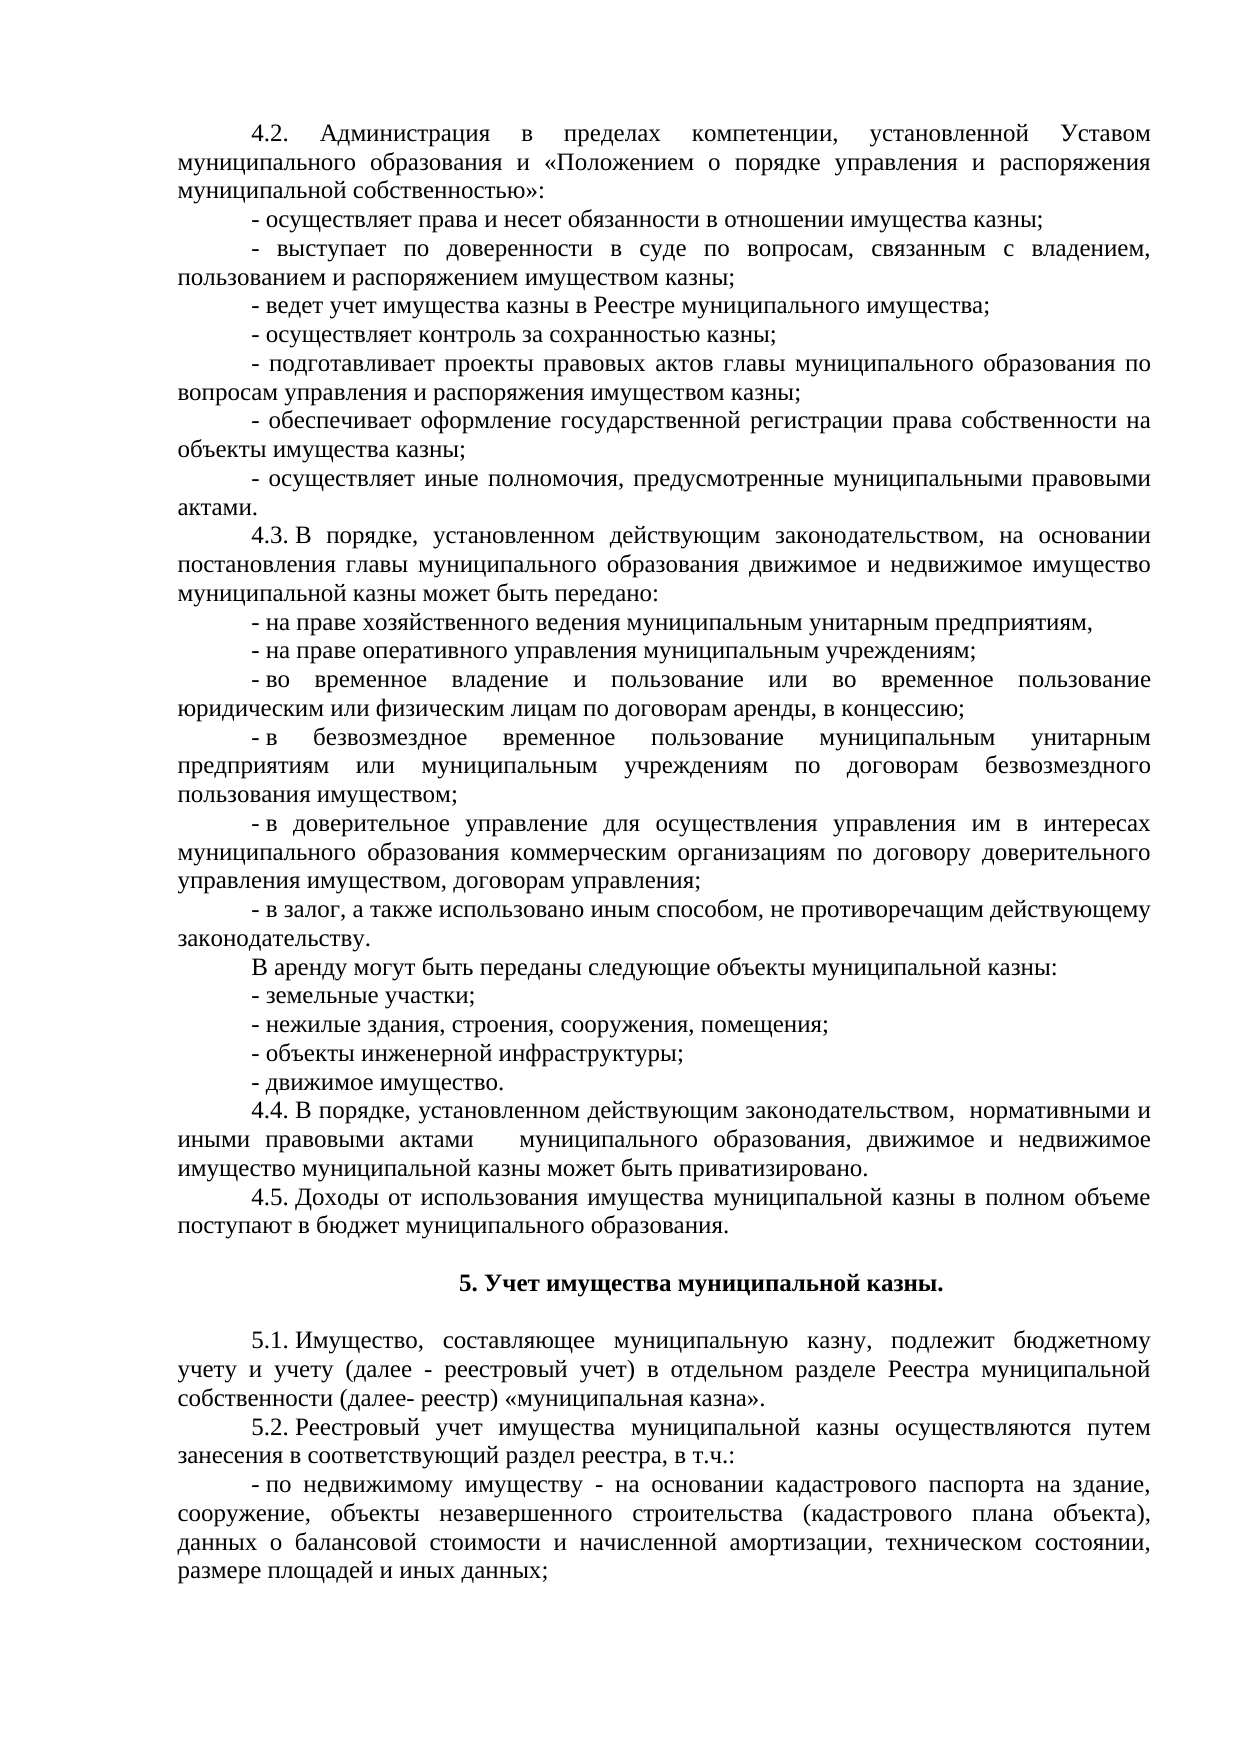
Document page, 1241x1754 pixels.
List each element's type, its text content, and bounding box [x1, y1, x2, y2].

text - ведет учет имущества казны в Реестре муниципального имущества; [177, 291, 1152, 319]
text 4.4. В порядке, установленном действующим законодательством, нормативными и иными правовыми актами муниципального образования, движимое и недвижимое имущество муниципальной казны может быть приватизировано. [177, 1096, 1152, 1182]
text - на праве хозяйственного ведения муниципальным унитарным предприятиям, [177, 607, 1152, 636]
text - в доверительное управление для осуществления управления им в интересах муниципального образования коммерческим организациям по договору доверительного управления имуществом, договорам управления; [177, 808, 1152, 894]
text - в залог, а также использовано иным способом, не противоречащим действующему законодательству. [177, 894, 1152, 952]
text - в безвозмездное временное пользование муниципальным унитарным предприятиям или муниципальным учреждениям по договорам безвозмездного пользования имуществом; [177, 722, 1152, 808]
text 5.2. Реестровый учет имущества муниципальной казны осуществляются путем занесения в соответствующий раздел реестра, в т.ч.: [177, 1412, 1152, 1469]
text В аренду могут быть переданы следующие объекты муниципальной казны: [177, 952, 1152, 981]
text - нежилые здания, строения, сооружения, помещения; [177, 1009, 1152, 1038]
text 5. Учет имущества муниципальной казны. [177, 1268, 1152, 1297]
text - осуществляет иные полномочия, предусмотренные муниципальными правовыми актами. [177, 463, 1152, 521]
text - осуществляет права и несет обязанности в отношении имущества казны; [177, 204, 1152, 233]
text - движимое имущество. [177, 1067, 1152, 1096]
text - во временное владение и пользование или во временное пользование юридическим или физическим лицам по договорам аренды, в концессию; [177, 664, 1152, 722]
text - выступает по доверенности в суде по вопросам, связанным с владением, пользованием и распоряжением имуществом казны; [177, 233, 1152, 291]
text - объекты инженерной инфраструктуры; [177, 1038, 1152, 1067]
text 4.2. Администрация в пределах компетенции, установленной Уставом муниципального образования и «Положением о порядке управления и распоряжения муниципальной собственностью»: [177, 118, 1152, 204]
text - по недвижимому имуществу - на основании кадастрового паспорта на здание, сооружение, объекты незавершенного строительства (кадастрового плана объекта), данных о балансовой стоимости и начисленной амортизации, техническом состоянии, размере площадей и иных данных; [177, 1469, 1152, 1584]
text - подготавливает проекты правовых актов главы муниципального образования по вопросам управления и распоряжения имуществом казны; [177, 348, 1152, 406]
text 4.3. В порядке, установленном действующим законодательством, на основании постановления главы муниципального образования движимое и недвижимое имущество муниципальной казны может быть передано: [177, 521, 1152, 607]
text - обеспечивает оформление государственной регистрации права собственности на объекты имущества казны; [177, 406, 1152, 463]
text 5.1. Имущество, составляющее муниципальную казну, подлежит бюджетному учету и учету (далее - реестровый учет) в отдельном разделе Реестра муниципальной собственности (далее- реестр) «муниципальная казна». [177, 1326, 1152, 1412]
text - земельные участки; [177, 981, 1152, 1009]
text - на праве оперативного управления муниципальным учреждениям; [177, 636, 1152, 664]
text 4.5. Доходы от использования имущества муниципальной казны в полном объеме поступают в бюджет муниципального образования. [177, 1182, 1152, 1239]
text - осуществляет контроль за сохранностью казны; [177, 319, 1152, 348]
